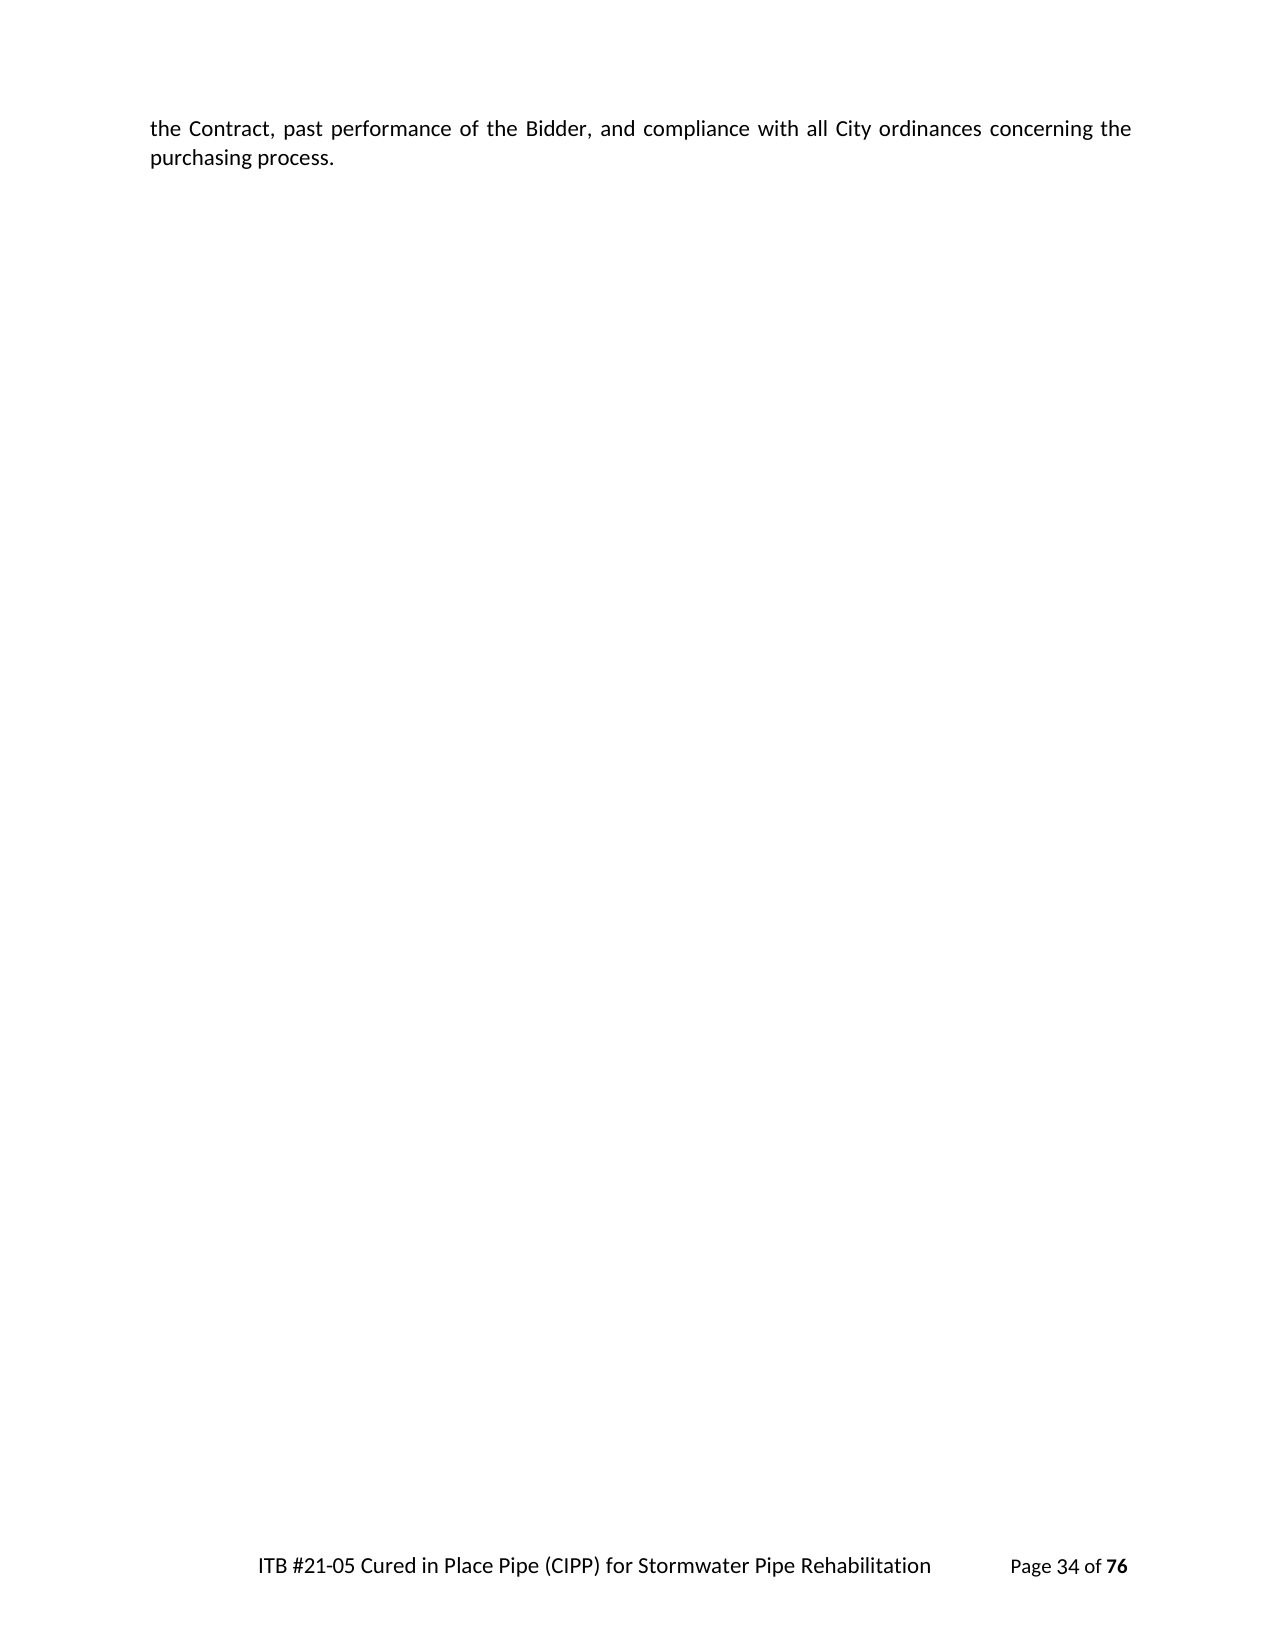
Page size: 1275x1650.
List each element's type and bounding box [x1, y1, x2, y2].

text [75, 114, 1131, 171]
